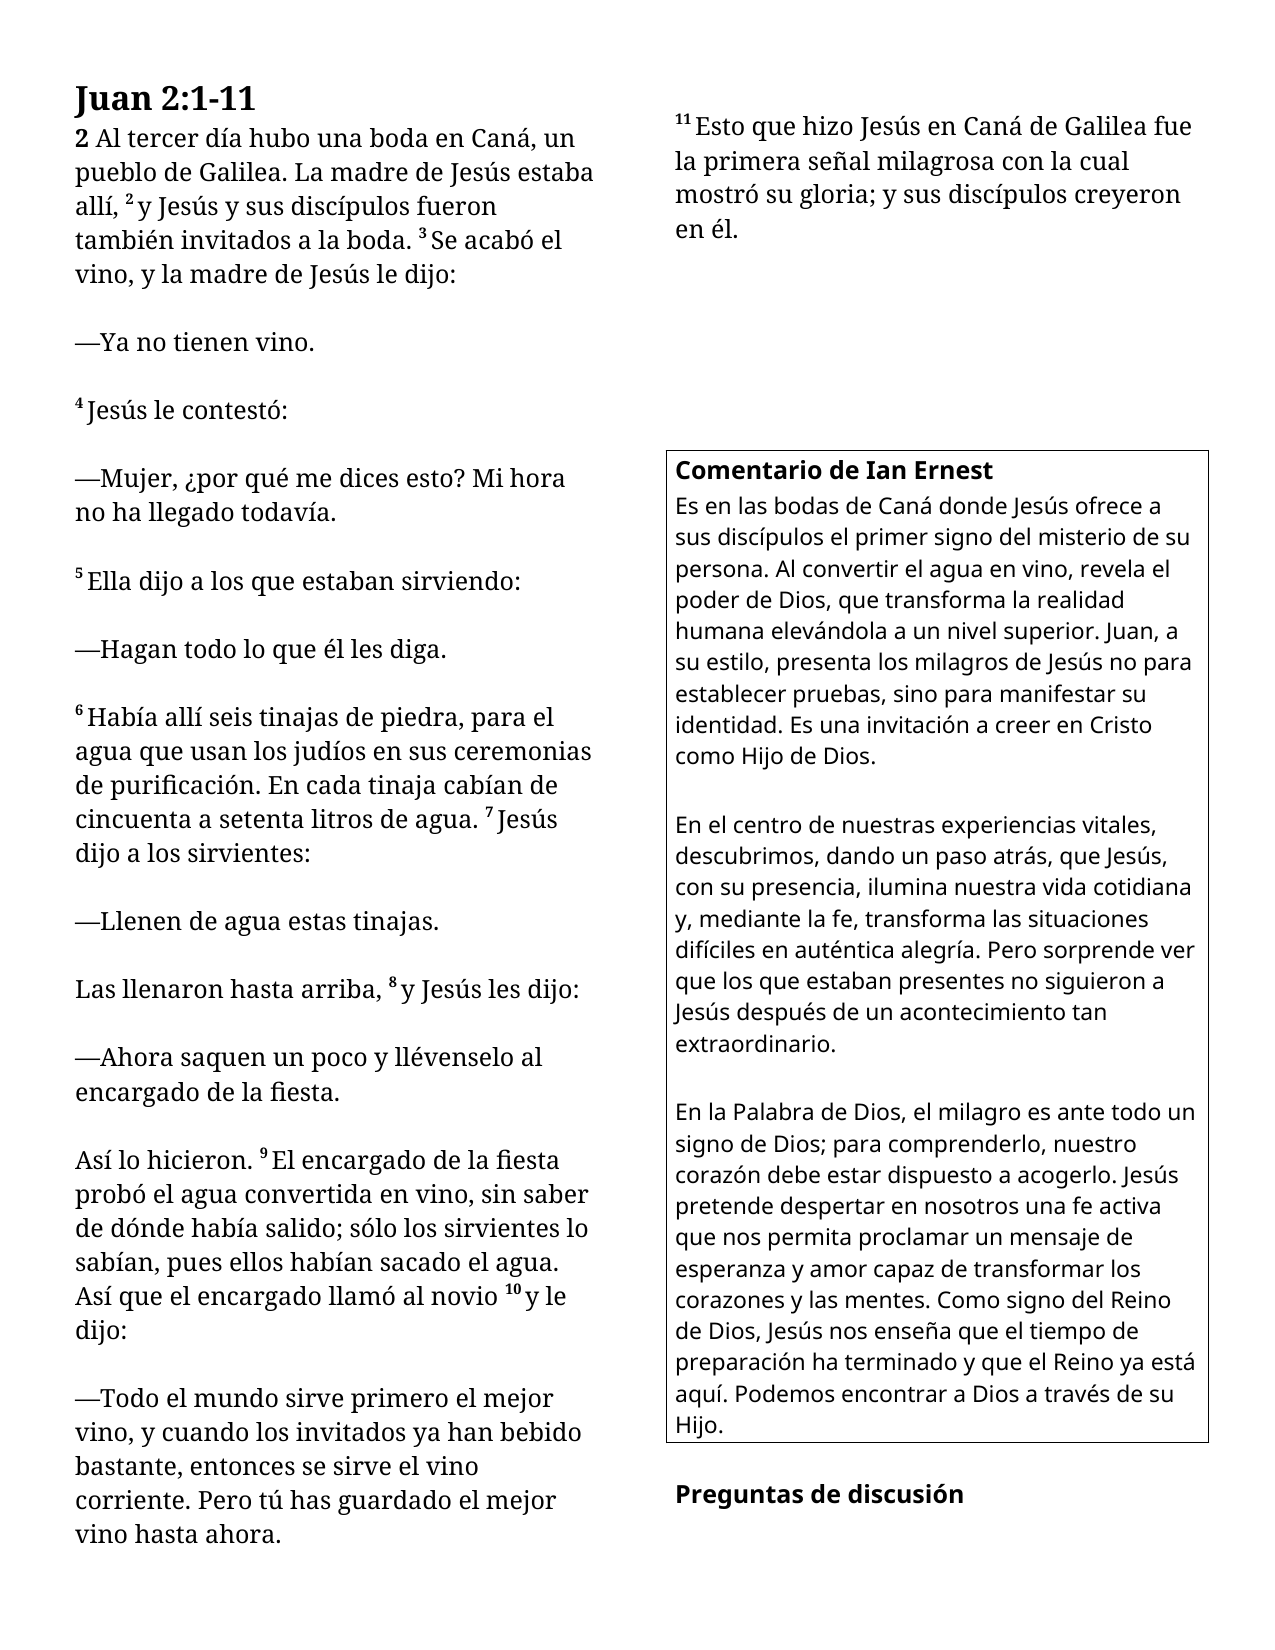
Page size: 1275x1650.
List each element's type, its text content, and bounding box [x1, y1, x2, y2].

text Es en las bodas de Caná donde Jesús ofrece a sus discípulos el primer signo del misterio de su persona. Al convertir el agua en vino, revela el poder de Dios, que transforma la realidad humana elevándola a un nivel superior. Juan, a su estilo, presenta los milagros de Jesús no para establecer pruebas, sino para manifestar su identidad. Es una invitación a creer en Cristo como Hijo de Dios. [667, 487, 1208, 774]
text Las llenaron hasta arriba, 8 y Jesús les dijo: [75, 972, 600, 1006]
text —Todo el mundo sirve primero el mejor vino, y cuando los invitados ya han bebido bastante, entonces se sirve el vino corriente. Pero tú has guardado el mejor vino hasta ahora. [75, 1381, 600, 1551]
text —Hagan todo lo que él les diga. [75, 631, 600, 665]
text —Ya no tienen vino. [75, 325, 600, 359]
text Así lo hicieron. 9 El encargado de la fiesta probó el agua convertida en vino, sin saber de dónde había salido; sólo los sirvientes lo sabían, pues ellos habían sacado el agua. Así que el encargado llamó al novio 10 y le dijo: [75, 1142, 600, 1347]
text —Ahora saquen un poco y llévenselo al encargado de la fiesta. [75, 1040, 600, 1108]
text 4 Jesús le contestó: [75, 393, 600, 427]
text Preguntas de discusión [675, 1477, 1200, 1511]
text 6 Había allí seis tinajas de piedra, para el agua que usan los judíos en sus ceremonias de purificación. En cada tinaja cabían de cincuenta a setenta litros de agua. 7 Jesús dijo a los sirvientes: [75, 699, 600, 870]
text Juan 2:1-11 [75, 75, 600, 120]
text En la Palabra de Dios, el milagro es ante todo un signo de Dios; para comprenderlo, nuestro corazón debe estar dispuesto a acogerlo. Jesús pretende despertar en nosotros una fe activa que nos permita proclamar un mensaje de esperanza y amor capaz de transformar los corazones y las mentes. Como signo del Reino de Dios, Jesús nos enseña que el tiempo de preparación ha terminado y que el Reino ya está aquí. Podemos encontrar a Dios a través de su Hijo. [667, 1093, 1208, 1442]
text 11 Esto que hizo Jesús en Caná de Galilea fue la primera señal milagrosa con la cual mostró su gloria; y sus discípulos creyeron en él. [675, 109, 1200, 245]
text —Mujer, ¿por qué me dices esto? Mi hora no ha llegado todavía. [75, 461, 600, 529]
text En el centro de nuestras experiencias vitales, descubrimos, dando un paso atrás, que Jesús, con su presencia, ilumina nuestra vida cotidiana y, mediante la fe, transforma las situaciones difíciles en auténtica alegría. Pero sorprende ver que los que estaban presentes no siguieron a Jesús después de un acontecimiento tan extraordinario. [667, 806, 1208, 1062]
text —Llenen de agua estas tinajas. [75, 904, 600, 938]
text 2 Al tercer día hubo una boda en Caná, un pueblo de Galilea. La madre de Jesús estaba allí, 2 y Jesús y sus discípulos fueron también invitados a la boda. 3 Se acabó el vino, y la madre de Jesús le dijo: [75, 120, 600, 291]
text 5 Ella dijo a los que estaban sirviendo: [75, 563, 600, 597]
text Comentario de Ian Ernest [667, 451, 1208, 487]
